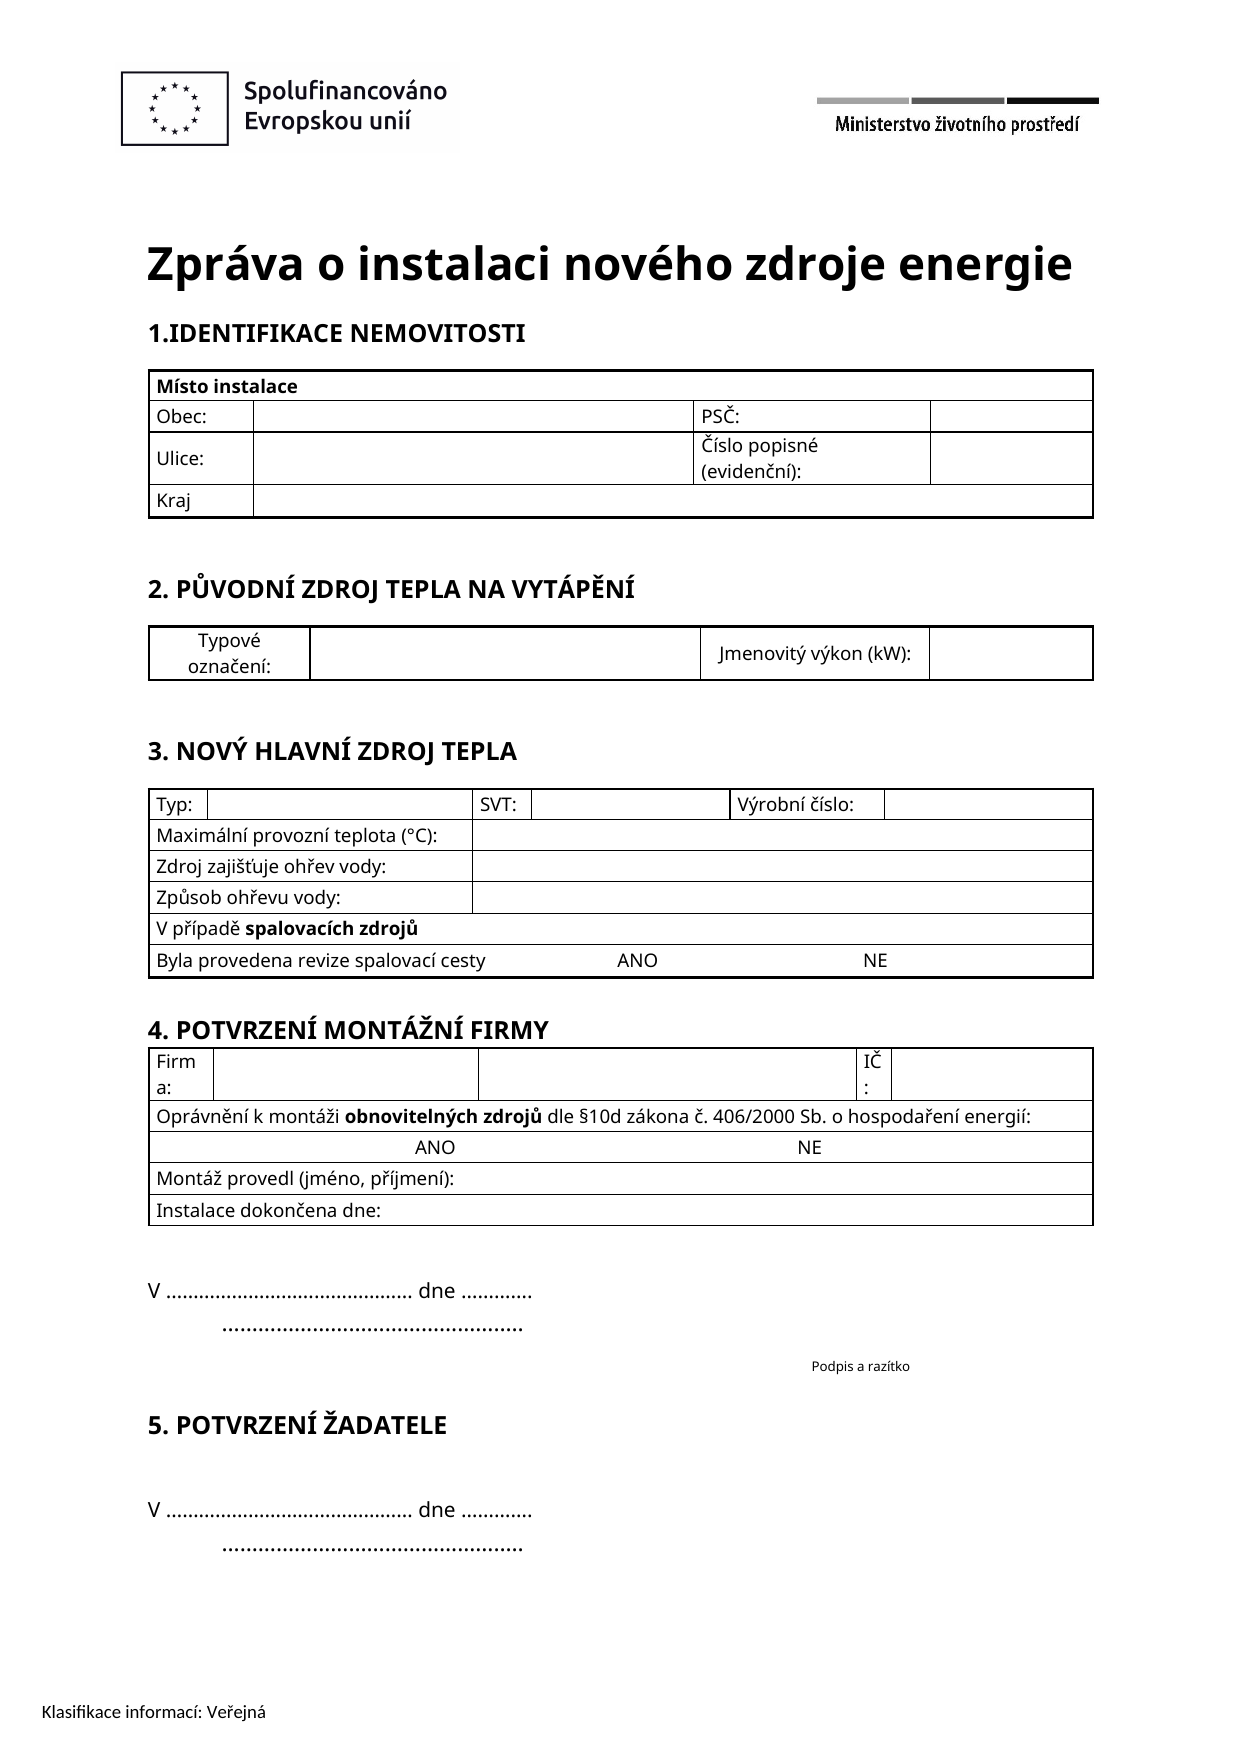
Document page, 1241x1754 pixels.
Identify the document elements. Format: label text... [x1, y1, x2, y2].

table_cell [931, 433, 1092, 483]
table_cell Číslo popisné (evidenční): [694, 433, 930, 483]
table_header [208, 790, 472, 819]
text V ……………………………………… dne …………. ………………………………………….. [148, 1276, 1093, 1338]
table_header SVT: [473, 790, 531, 819]
table_cell [254, 433, 693, 483]
table_cell Montáž provedl (jméno, příjmení): [150, 1163, 1092, 1193]
table_header Místo instalace [150, 372, 1092, 400]
table_cell Zdroj zajišťuje ohřev vody: [150, 851, 472, 881]
text Zpráva o instalaci nového zdroje energie [148, 232, 1093, 294]
table_cell Maximální provozní teplota (°C): [150, 820, 472, 850]
text 1.IDENTIFIKACE NEMOVITOSTI [148, 316, 1093, 349]
table_header [892, 1049, 1092, 1100]
table_header [930, 628, 1092, 678]
table_cell Ulice: [150, 433, 253, 483]
table_header Typ: [150, 790, 207, 819]
table_cell Způsob ohřevu vody: [150, 882, 472, 912]
text Podpis a razítko [148, 1358, 1093, 1389]
text 5. POTVRZENÍ ŽADATELE [148, 1408, 1093, 1442]
table_cell Byla provedena revize spalovací cesty ANO NE [150, 945, 1092, 976]
table_cell Oprávnění k montáži obnovitelných zdrojů dle §10d zákona č. 406/2000 Sb. o hospodaření energií: [150, 1101, 1092, 1131]
table_header [479, 1049, 856, 1100]
table_header Jmenovitý výkon (kW): [701, 628, 929, 678]
table_cell ANO NE [150, 1132, 1092, 1162]
table_cell [473, 820, 1092, 850]
table_cell Instalace dokončena dne: [150, 1195, 1092, 1225]
table_header [311, 628, 700, 678]
table_cell [254, 401, 693, 431]
table_cell [473, 851, 1092, 881]
table_header Výrobní číslo: [731, 790, 884, 819]
table_cell Kraj [150, 485, 253, 516]
table_header Typové označení: [150, 628, 309, 678]
picture [115, 62, 460, 153]
text 2. PŮVODNÍ ZDROJ TEPLA NA VYTÁPĚNÍ [148, 572, 1093, 606]
text 4. POTVRZENÍ MONTÁŽNÍ FIRMY [148, 1013, 1093, 1047]
text 3. NOVÝ HLAVNÍ ZDROJ TEPLA [148, 734, 1093, 768]
table_header [214, 1049, 478, 1100]
table_cell [254, 485, 1092, 516]
table_header Firma: [150, 1049, 213, 1100]
table_header [885, 790, 1092, 819]
table_header IČ: [857, 1049, 891, 1100]
table_header [532, 790, 729, 819]
table_cell [473, 882, 1092, 912]
table_cell Obec: [150, 401, 253, 431]
text V ……………………………………… dne …………. ………………………………………….. [148, 1496, 1093, 1558]
picture [789, 61, 1126, 171]
table_cell PSČ: [694, 401, 930, 431]
table_cell [931, 401, 1092, 431]
table_cell V případě spalovacích zdrojů [150, 914, 1092, 944]
